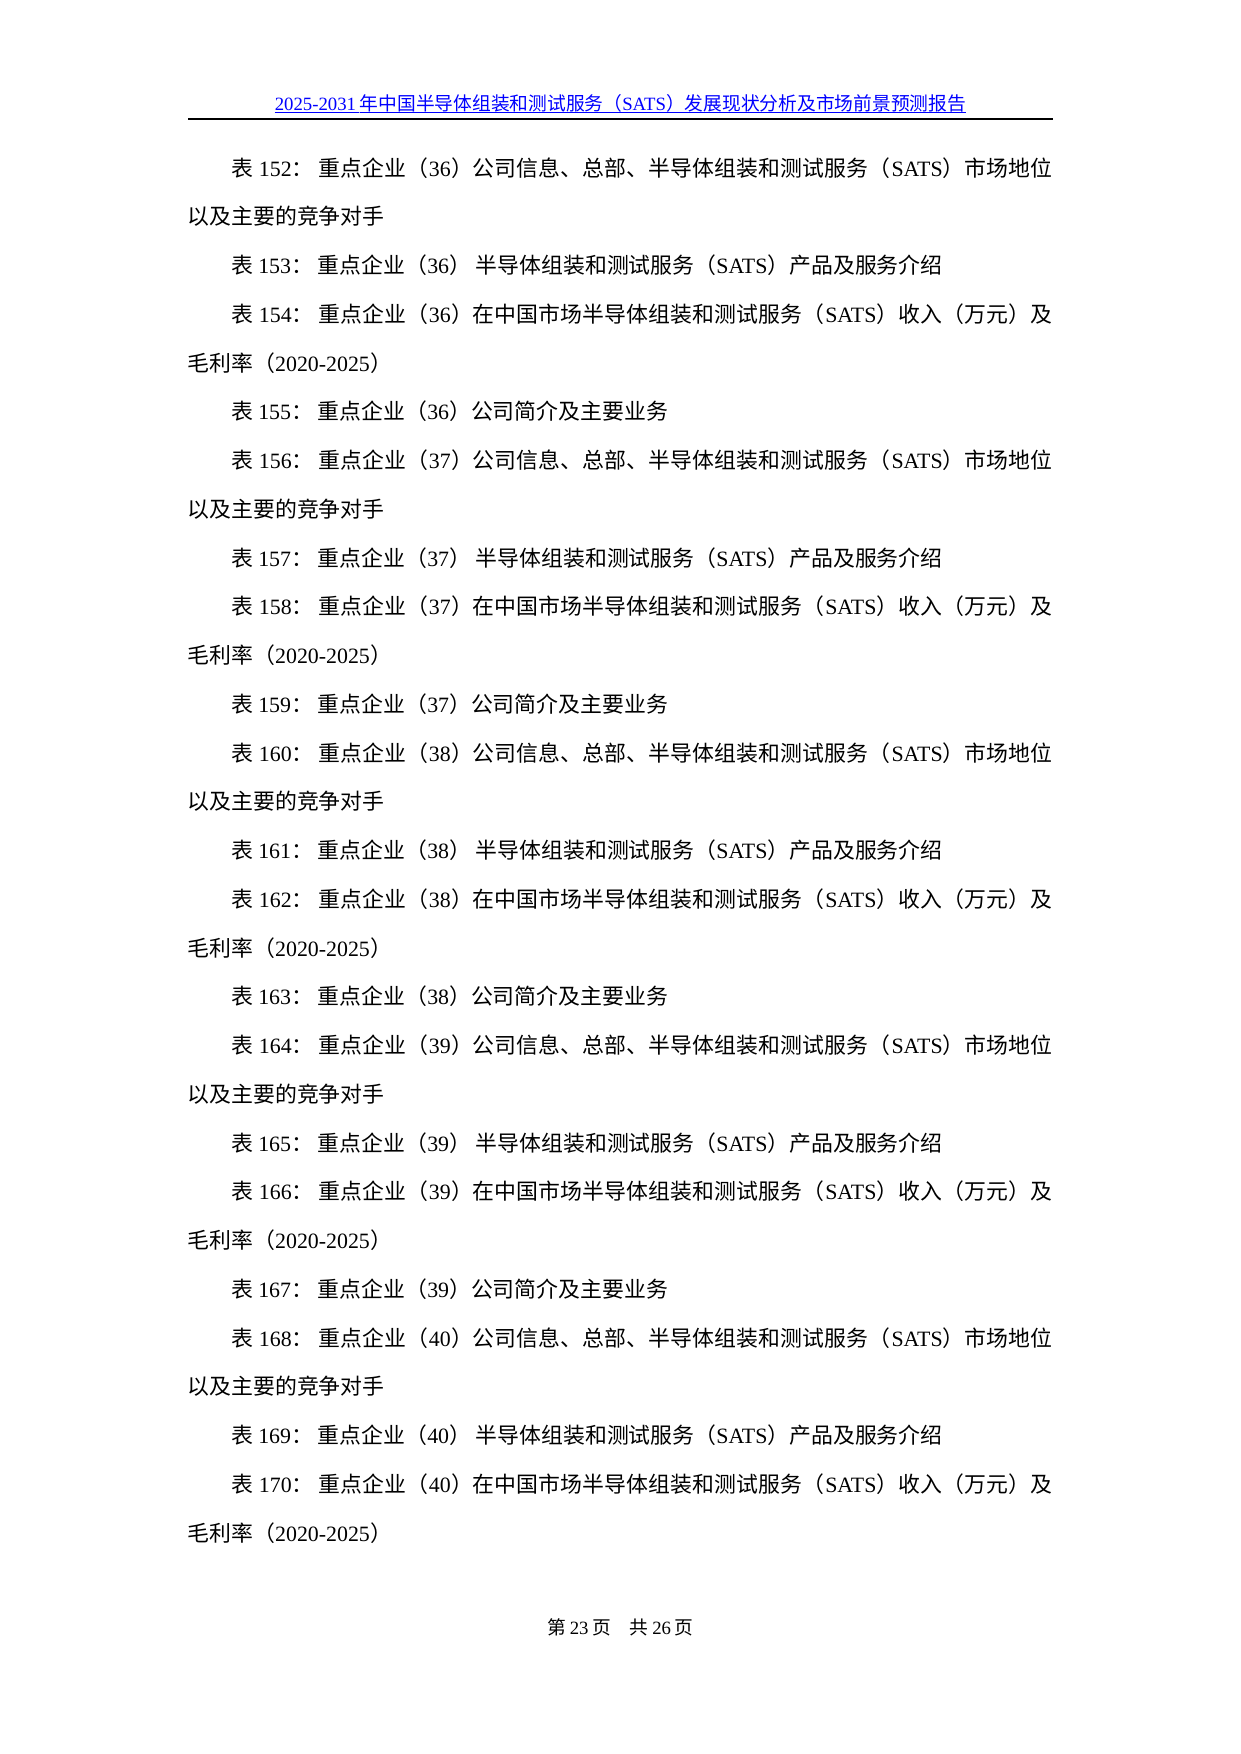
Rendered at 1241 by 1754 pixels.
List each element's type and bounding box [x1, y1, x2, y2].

text [187, 150, 1053, 1548]
